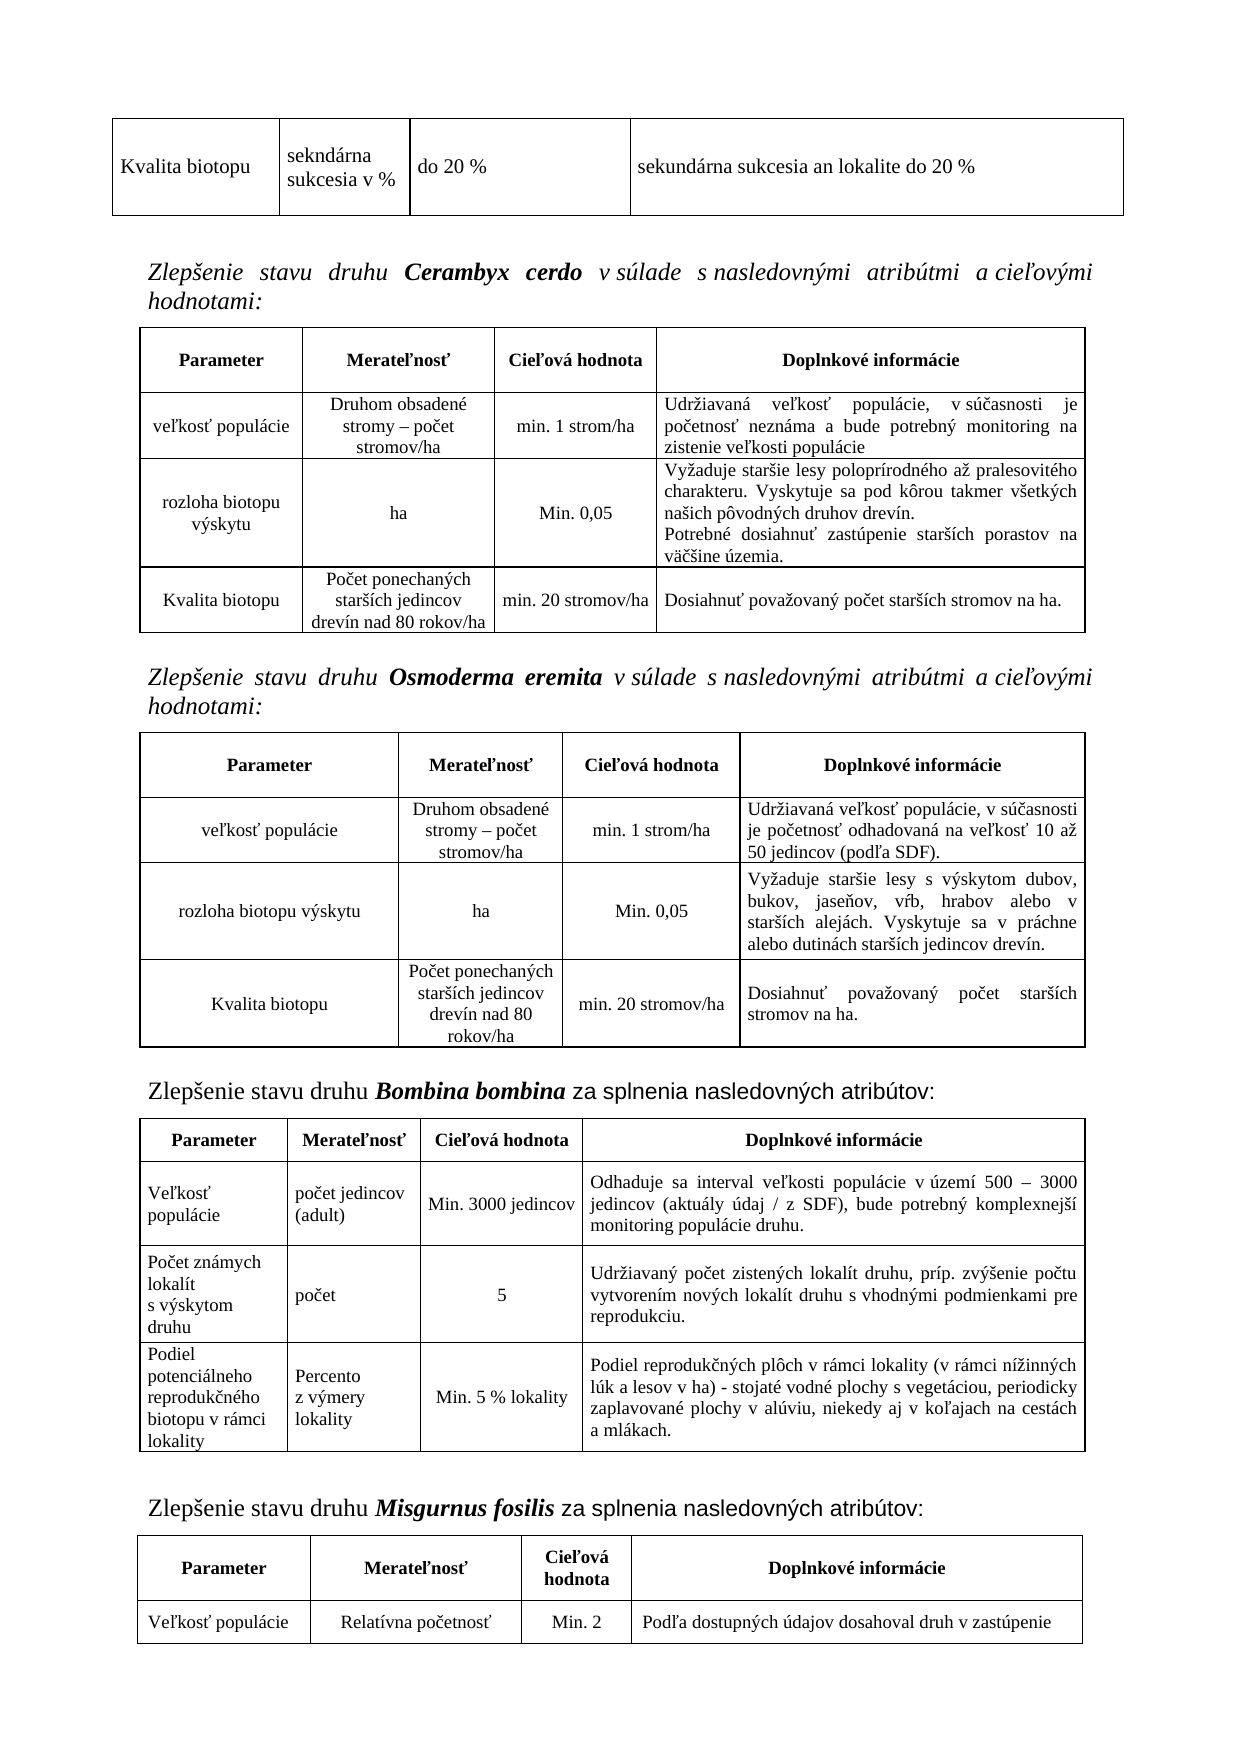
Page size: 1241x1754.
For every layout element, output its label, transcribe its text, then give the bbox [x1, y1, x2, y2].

table_cell Percento z výmery lokality [288, 1343, 420, 1451]
table_header Cieľová hodnota [421, 1119, 582, 1161]
table_cell Min. 2 [522, 1601, 631, 1643]
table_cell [311, 1601, 521, 1643]
table_header Cieľová hodnota [522, 1536, 631, 1599]
table_cell veľkosť populácie [141, 798, 398, 862]
table_cell Veľkosť populácie [138, 1601, 310, 1643]
table_cell Udržiavaná veľkosť populácie, v súčasnosti je početnosť odhadovaná na veľkosť 10 až 50 jedincov (podľa SDF). [741, 798, 1084, 862]
table_cell 5 [421, 1246, 582, 1342]
table_header Cieľová hodnota [563, 733, 739, 797]
table_cell Min. 0,05 [495, 459, 656, 566]
text Zlepšenie stavu druhu Cerambyx cerdo v súlade s nasledovnými atribútmi a cieľovými hodnotami: [148, 257, 1092, 315]
table_header Merateľnosť [288, 1119, 420, 1161]
table_header Doplnkové informácie [657, 328, 1084, 392]
table_header Parameter [141, 733, 398, 797]
table_header Cieľová hodnota [495, 328, 656, 392]
table_cell Podiel potenciálneho reprodukčného biotopu v rámci lokality [141, 1343, 287, 1451]
table_header Merateľnosť [311, 1536, 521, 1599]
table_cell Kvalita biotopu [113, 119, 268, 215]
table_cell Druhom obsadené stromy – počet stromov/ha [303, 393, 494, 458]
table_cell min. 20 stromov/ha [495, 568, 656, 632]
table_cell Min. 5 % lokality [421, 1343, 582, 1451]
table_cell Vyžaduje staršie lesy s výskytom dubov, bukov, jaseňov, vŕb, hrabov alebo v starších alejách. Vyskytuje sa v práchne alebo dutinách starších jedincov drevín. [741, 863, 1084, 959]
table_header Merateľnosť [399, 733, 562, 797]
table_cell veľkosť populácie [141, 393, 302, 458]
table_cell sekundárna sukcesia an lokalite do 20 % [597, 119, 1057, 215]
table_cell Kvalita biotopu [141, 960, 398, 1046]
table_cell Odhaduje sa interval veľkosti populácie v území 500 – 3000 jedincov (aktuály údaj / z SDF), bude potrebný komplexnejší monitoring populácie druhu. [583, 1162, 1084, 1245]
table_cell Min. 0,05 [563, 863, 739, 959]
table_cell rozloha biotopu výskytu [141, 459, 302, 566]
text Zlepšenie stavu druhu Misgurnus fosilis za splnenia nasledovných atribútov: [148, 1493, 1092, 1522]
table_cell sekndárna sukcesia v % [269, 119, 390, 215]
table_cell Kvalita biotopu [141, 568, 302, 632]
table_cell ha [303, 459, 494, 566]
table_header Doplnkové informácie [583, 1119, 1084, 1161]
table_cell Počet známych lokalít s výskytom druhu [141, 1246, 287, 1342]
table_cell Druhom obsadené stromy – počet stromov/ha [399, 798, 562, 862]
table_header Doplnkové informácie [741, 733, 1084, 797]
table_cell ha [399, 863, 562, 959]
table_cell rozloha biotopu výskytu [141, 863, 398, 959]
table_cell min. 20 stromov/ha [563, 960, 739, 1046]
text Zlepšenie stavu druhu Bombina bombina za splnenia nasledovných atribútov: [148, 1076, 1092, 1105]
table_cell Dosiahnuť považovaný počet starších stromov na ha. [657, 568, 1084, 632]
table_cell min. 1 strom/ha [495, 393, 656, 458]
table_header Doplnkové informácie [632, 1536, 1082, 1599]
table_header Parameter [141, 1119, 287, 1161]
table_cell Dosiahnuť považovaný počet starších stromov na ha. [741, 960, 1084, 1046]
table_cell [632, 1601, 1082, 1643]
table_cell počet [288, 1246, 420, 1342]
table_cell Podiel reprodukčných plôch v rámci lokality (v rámci nížinných lúk a lesov v ha) - stojaté vodné plochy s vegetáciou, periodicky zaplavované plochy v alúviu, niekedy aj v koľajach na cestách a mlákach. [583, 1343, 1084, 1451]
table_cell min. 1 strom/ha [563, 798, 739, 862]
table_cell Veľkosť populácie [141, 1162, 287, 1245]
table_cell Udržiavaný počet zistených lokalít druhu, príp. zvýšenie počtu vytvorením nových lokalít druhu s vhodnými podmienkami pre reprodukciu. [583, 1246, 1084, 1342]
table_cell Počet ponechaných starších jedincov drevín nad 80 rokov/ha [399, 960, 562, 1046]
table_cell počet jedincov (adult) [288, 1162, 420, 1245]
table_cell Udržiavaná veľkosť populácie, v súčasnosti je početnosť neznáma a bude potrebný monitoring na zistenie veľkosti populácie [657, 393, 1084, 458]
table_cell Vyžaduje staršie lesy poloprírodného až pralesovitého charakteru. Vyskytuje sa pod kôrou takmer všetkých našich pôvodných druhov drevín. Potrebné dosiahnuť zastúpenie starších porastov na väčšine územia. [657, 459, 1084, 566]
table_header Parameter [138, 1536, 310, 1599]
table_header Merateľnosť [303, 328, 494, 392]
table_header Parameter [141, 328, 302, 392]
table_cell do 20 % [391, 119, 596, 215]
table_cell Počet ponechaných starších jedincov drevín nad 80 rokov/ha [303, 568, 494, 632]
table_cell Min. 3000 jedincov [421, 1162, 582, 1245]
text Zlepšenie stavu druhu Osmoderma eremita v súlade s nasledovnými atribútmi a cieľovými hodnotami: [148, 662, 1092, 719]
